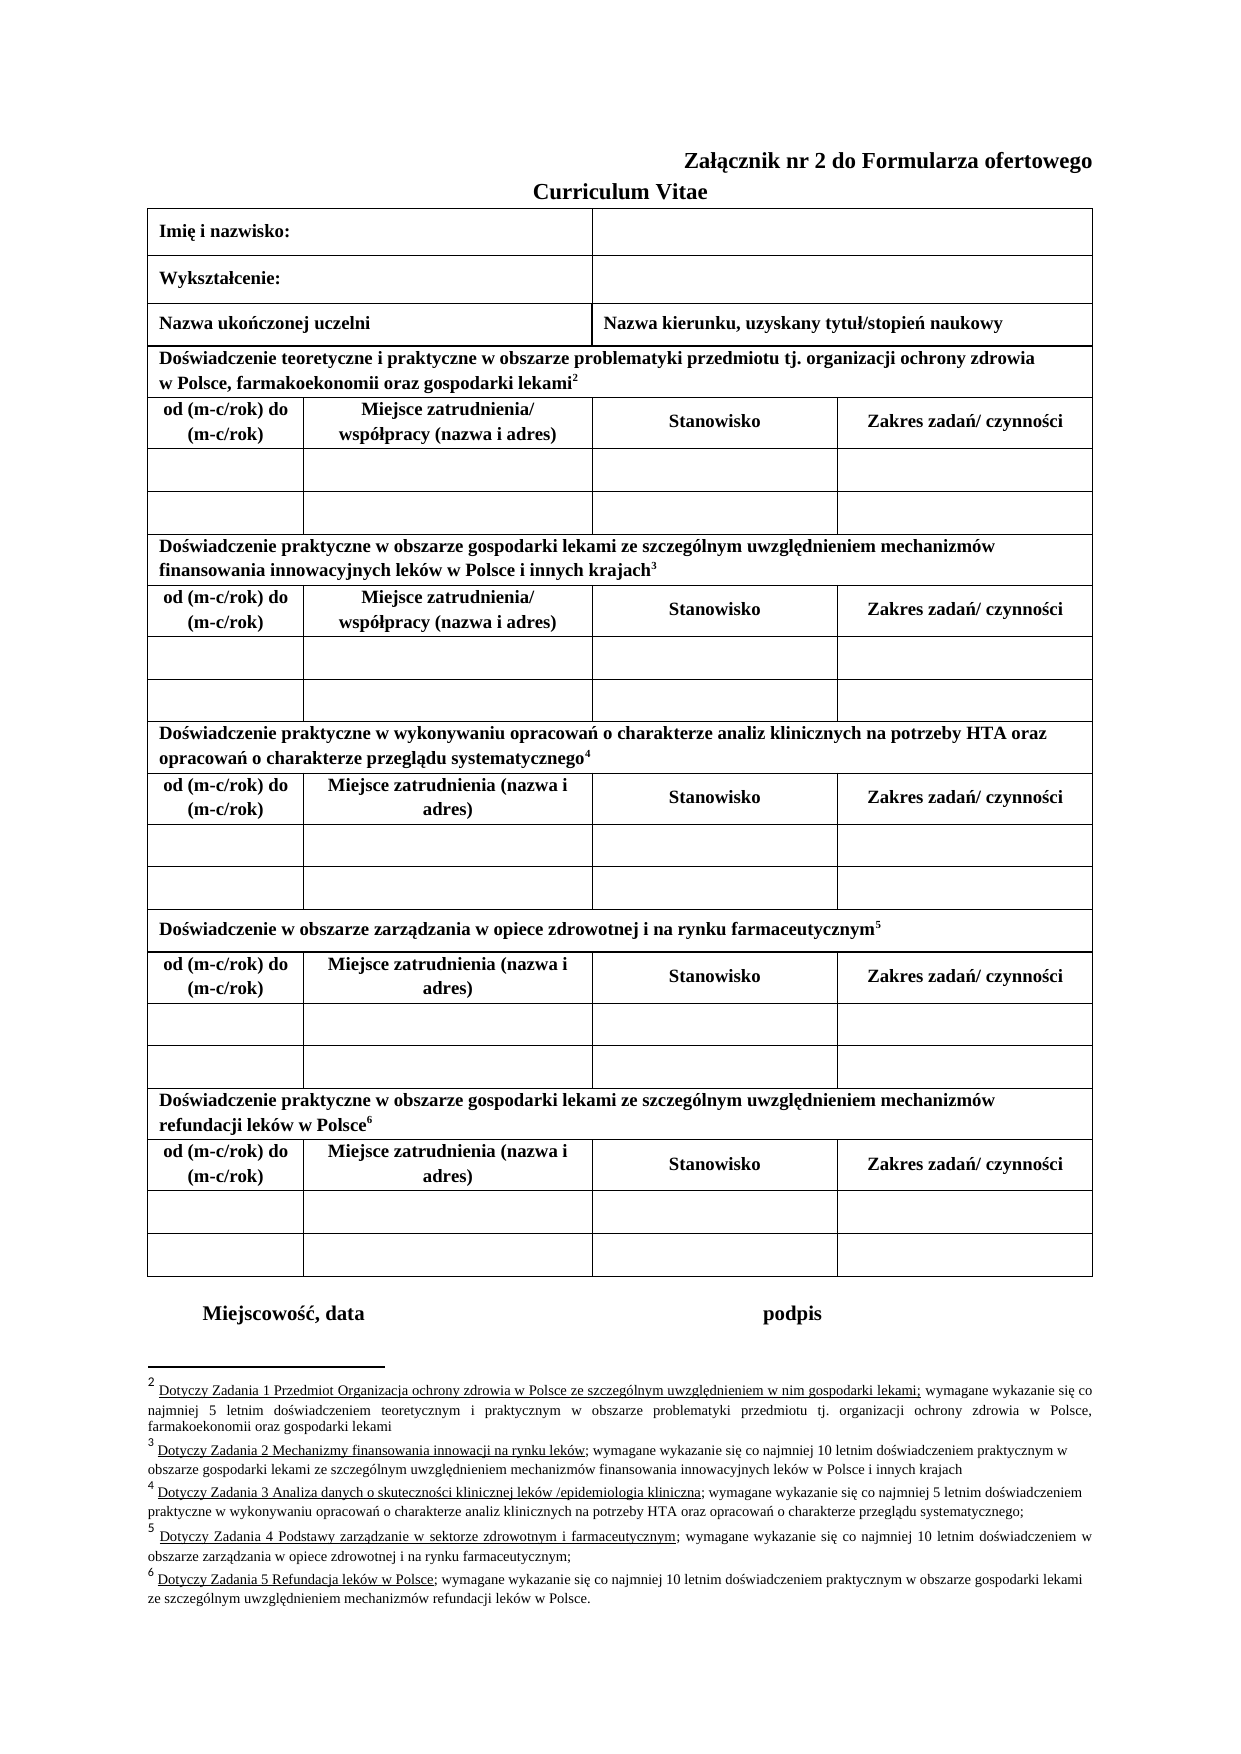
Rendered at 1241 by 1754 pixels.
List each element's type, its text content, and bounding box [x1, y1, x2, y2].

text Miejscowość, data podpis [148, 1301, 1093, 1325]
table_cell Doświadczenie w obszarze zarządzania w opiece zdrowotnej i na rynku farmaceutycznym [148, 910, 1092, 951]
table_cell [838, 637, 1092, 678]
table_cell [593, 1004, 837, 1045]
table_cell [304, 492, 592, 533]
table_cell Miejsce zatrudnienia (nazwa i adres) [304, 1140, 592, 1190]
table_cell [593, 1046, 837, 1088]
table_cell [148, 637, 303, 678]
table_cell [148, 449, 303, 491]
table_cell [593, 449, 837, 491]
table_cell Stanowisko [593, 774, 837, 824]
table_cell [838, 449, 1092, 491]
table_cell Doświadczenie praktyczne w wykonywaniu opracowań o charakterze analiz klinicznych na potrzeby HTA oraz opracowań o charakterze przeglądu systematycznego [148, 722, 1092, 772]
table_cell [593, 1191, 837, 1233]
table_cell [148, 680, 303, 721]
table_cell Doświadczenie teoretyczne i praktyczne w obszarze problematyki przedmiotu tj. organizacji ochrony zdrowia w Polsce, farmakoekonomii oraz gospodarki lekami [148, 347, 1092, 397]
table_cell [838, 680, 1092, 721]
table_header [593, 209, 1092, 255]
table_cell [838, 1234, 1092, 1276]
table_cell [593, 492, 837, 533]
table_cell [148, 1191, 303, 1233]
table_cell [593, 637, 837, 678]
table_cell od (m-c/rok) do (m-c/rok) [148, 1140, 303, 1190]
table_cell [148, 825, 303, 866]
text Curriculum Vitae [148, 178, 1093, 204]
table_cell [304, 449, 592, 491]
table_cell [593, 680, 837, 721]
table_cell Doświadczenie praktyczne w obszarze gospodarki lekami ze szczególnym uwzględnieniem mechanizmów refundacji leków w Polsce [148, 1089, 1092, 1139]
table_cell [593, 867, 837, 909]
table_cell Nazwa kierunku, uzyskany tytuł/stopień naukowy [593, 304, 1092, 345]
table_cell Wykształcenie: [148, 256, 592, 303]
table_cell [304, 825, 592, 866]
table_cell Stanowisko [593, 398, 837, 448]
table_cell [838, 1191, 1092, 1233]
table_cell [304, 867, 592, 909]
table_cell [838, 1004, 1092, 1045]
table_cell Miejsce zatrudnienia/ współpracy (nazwa i adres) [304, 398, 592, 448]
table_cell od (m-c/rok) do (m-c/rok) [148, 398, 303, 448]
table_cell [148, 1004, 303, 1045]
text Załącznik nr 2 do Formularza ofertowego [148, 148, 1093, 174]
table_cell [304, 680, 592, 721]
table_cell [838, 867, 1092, 909]
table_cell Zakres zadań/ czynności [838, 398, 1092, 448]
table_cell [838, 1046, 1092, 1088]
table_cell [304, 1046, 592, 1088]
table_cell Miejsce zatrudnienia (nazwa i adres) [304, 953, 592, 1003]
table_cell Zakres zadań/ czynności [838, 774, 1092, 824]
table_cell od (m-c/rok) do (m-c/rok) [148, 774, 303, 824]
table_cell [148, 492, 303, 533]
table_cell [593, 256, 1092, 303]
table_cell Zakres zadań/ czynności [838, 586, 1092, 636]
table_cell Miejsce zatrudnienia (nazwa i adres) [304, 774, 592, 824]
table_cell [148, 867, 303, 909]
table_cell [148, 1234, 303, 1276]
table_header Imię i nazwisko: [148, 209, 592, 255]
table_cell [593, 825, 837, 866]
table_cell [304, 1004, 592, 1045]
table_cell [838, 825, 1092, 866]
table_cell [148, 1046, 303, 1088]
table_cell [593, 1234, 837, 1276]
table_cell Stanowisko [593, 1140, 837, 1190]
table_cell [304, 1234, 592, 1276]
table_cell od (m-c/rok) do (m-c/rok) [148, 586, 303, 636]
table_cell Stanowisko [593, 586, 837, 636]
table_cell Doświadczenie praktyczne w obszarze gospodarki lekami ze szczególnym uwzględnieniem mechanizmów finansowania innowacyjnych leków w Polsce i innych krajach [148, 535, 1092, 585]
table_cell Nazwa ukończonej uczelni [148, 304, 591, 345]
table_cell Zakres zadań/ czynności [838, 953, 1092, 1003]
table_cell Stanowisko [593, 953, 837, 1003]
table_cell Miejsce zatrudnienia/ współpracy (nazwa i adres) [304, 586, 592, 636]
table_cell od (m-c/rok) do (m-c/rok) [148, 953, 303, 1003]
table_cell [304, 637, 592, 678]
table_cell [838, 492, 1092, 533]
table_cell Zakres zadań/ czynności [838, 1140, 1092, 1190]
table_cell [304, 1191, 592, 1233]
